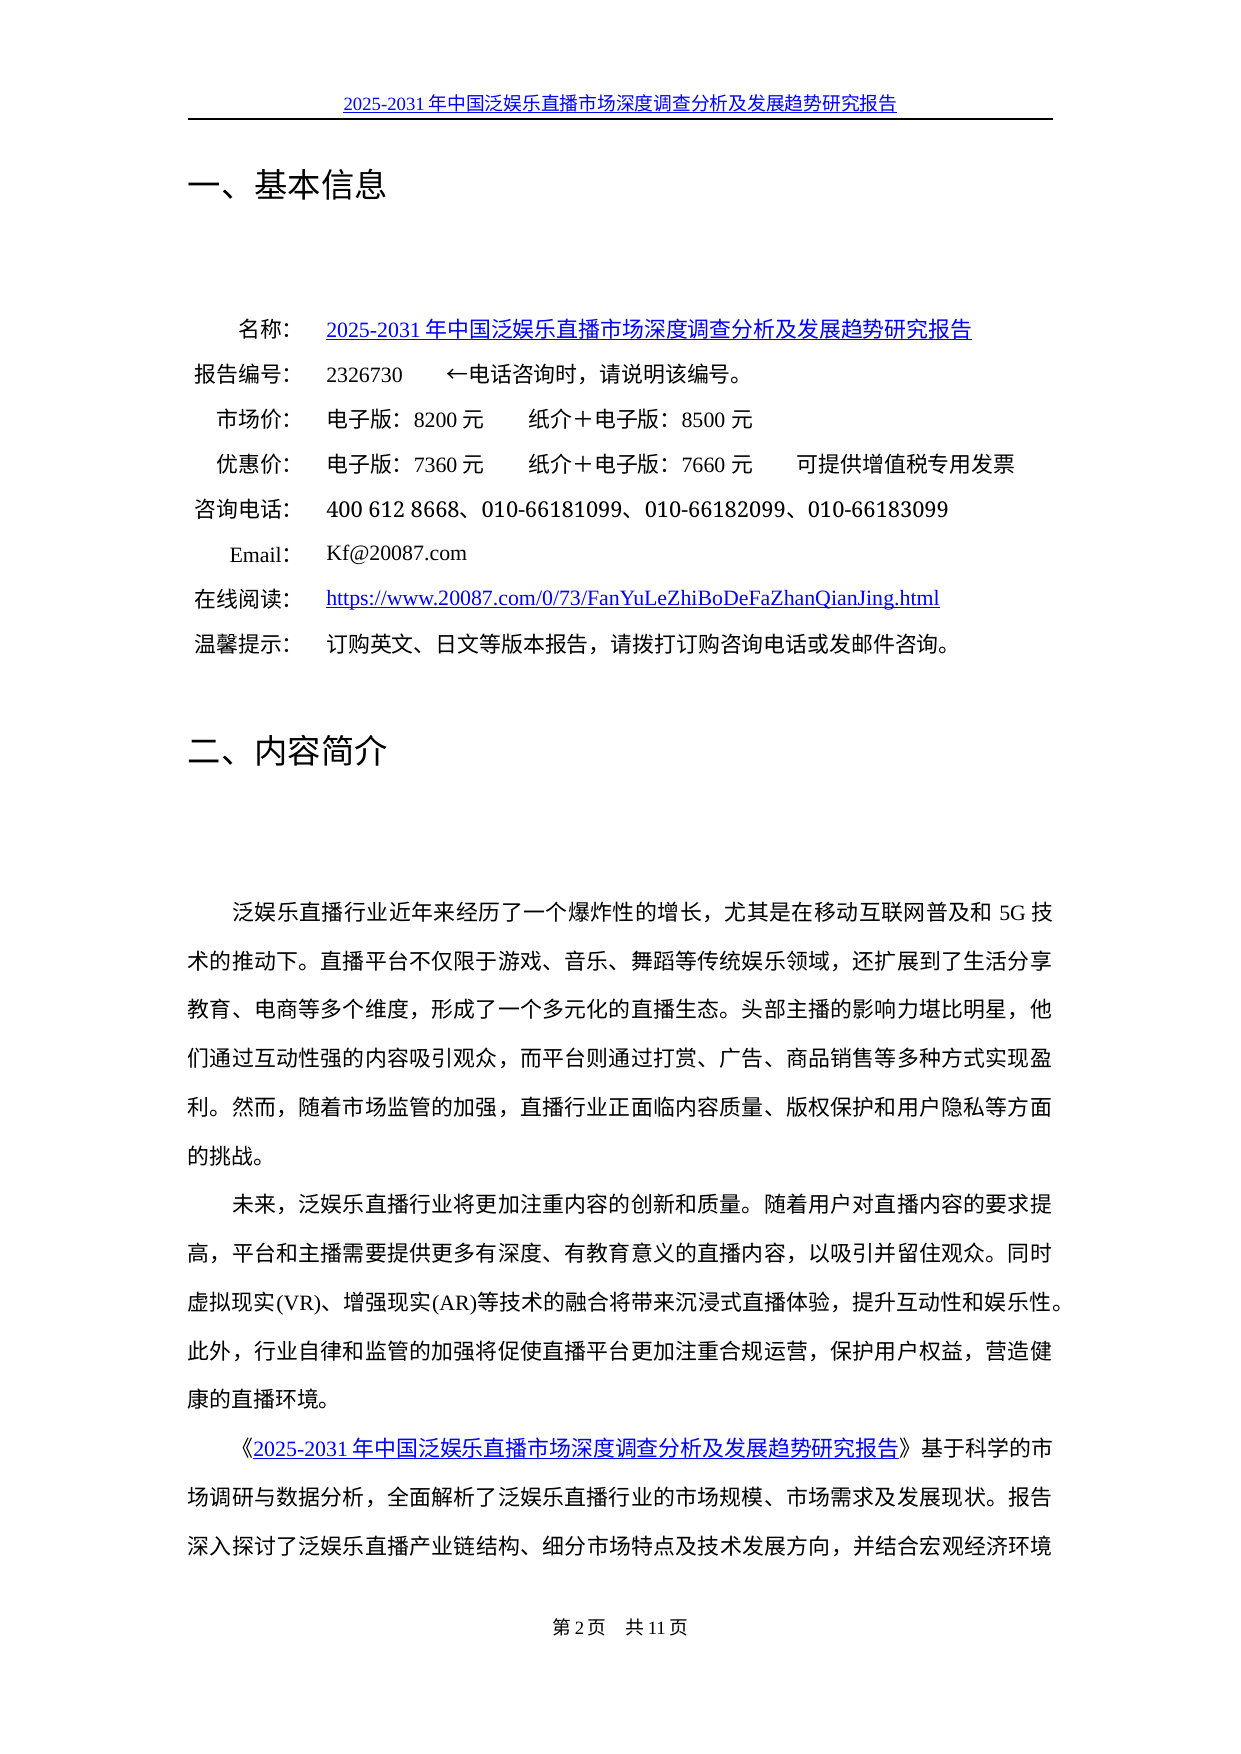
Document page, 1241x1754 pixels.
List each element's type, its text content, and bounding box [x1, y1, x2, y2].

table_cell 电子版：7360 元 纸介＋电子版：7660 元 可提供增值税专用发票 [315, 447, 1073, 492]
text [187, 894, 1053, 1561]
table_cell [315, 582, 1073, 627]
table_header 2025-2031年中国泛娱乐直播市场深度调查分析及发展趋势研究报告 [315, 312, 1073, 357]
table_cell 电子版：8200 元 纸介＋电子版：8500 元 [315, 402, 1073, 447]
table_cell 400 612 8668、010-66181099、010-66182099、010-66183099 [315, 492, 1073, 537]
table_cell 2326730 ←电话咨询时，请说明该编号。 [315, 357, 1073, 402]
table_cell 市场价： [167, 402, 315, 447]
table_cell 订购英文、日文等版本报告，请拨打订购咨询电话或发邮件咨询。 [315, 627, 1073, 672]
table_cell 报告编号： [167, 357, 315, 402]
table_cell Email： [167, 537, 315, 582]
table_cell Kf@20087.com [315, 537, 1073, 582]
table_header 名称： [167, 312, 315, 357]
title 一、基本信息 [187, 150, 1053, 215]
table_cell 温馨提示： [167, 627, 315, 672]
table_cell 咨询电话： [167, 492, 315, 537]
title 二、内容简介 [187, 717, 1053, 782]
table_cell 优惠价： [167, 447, 315, 492]
table_cell 在线阅读： [167, 582, 315, 627]
